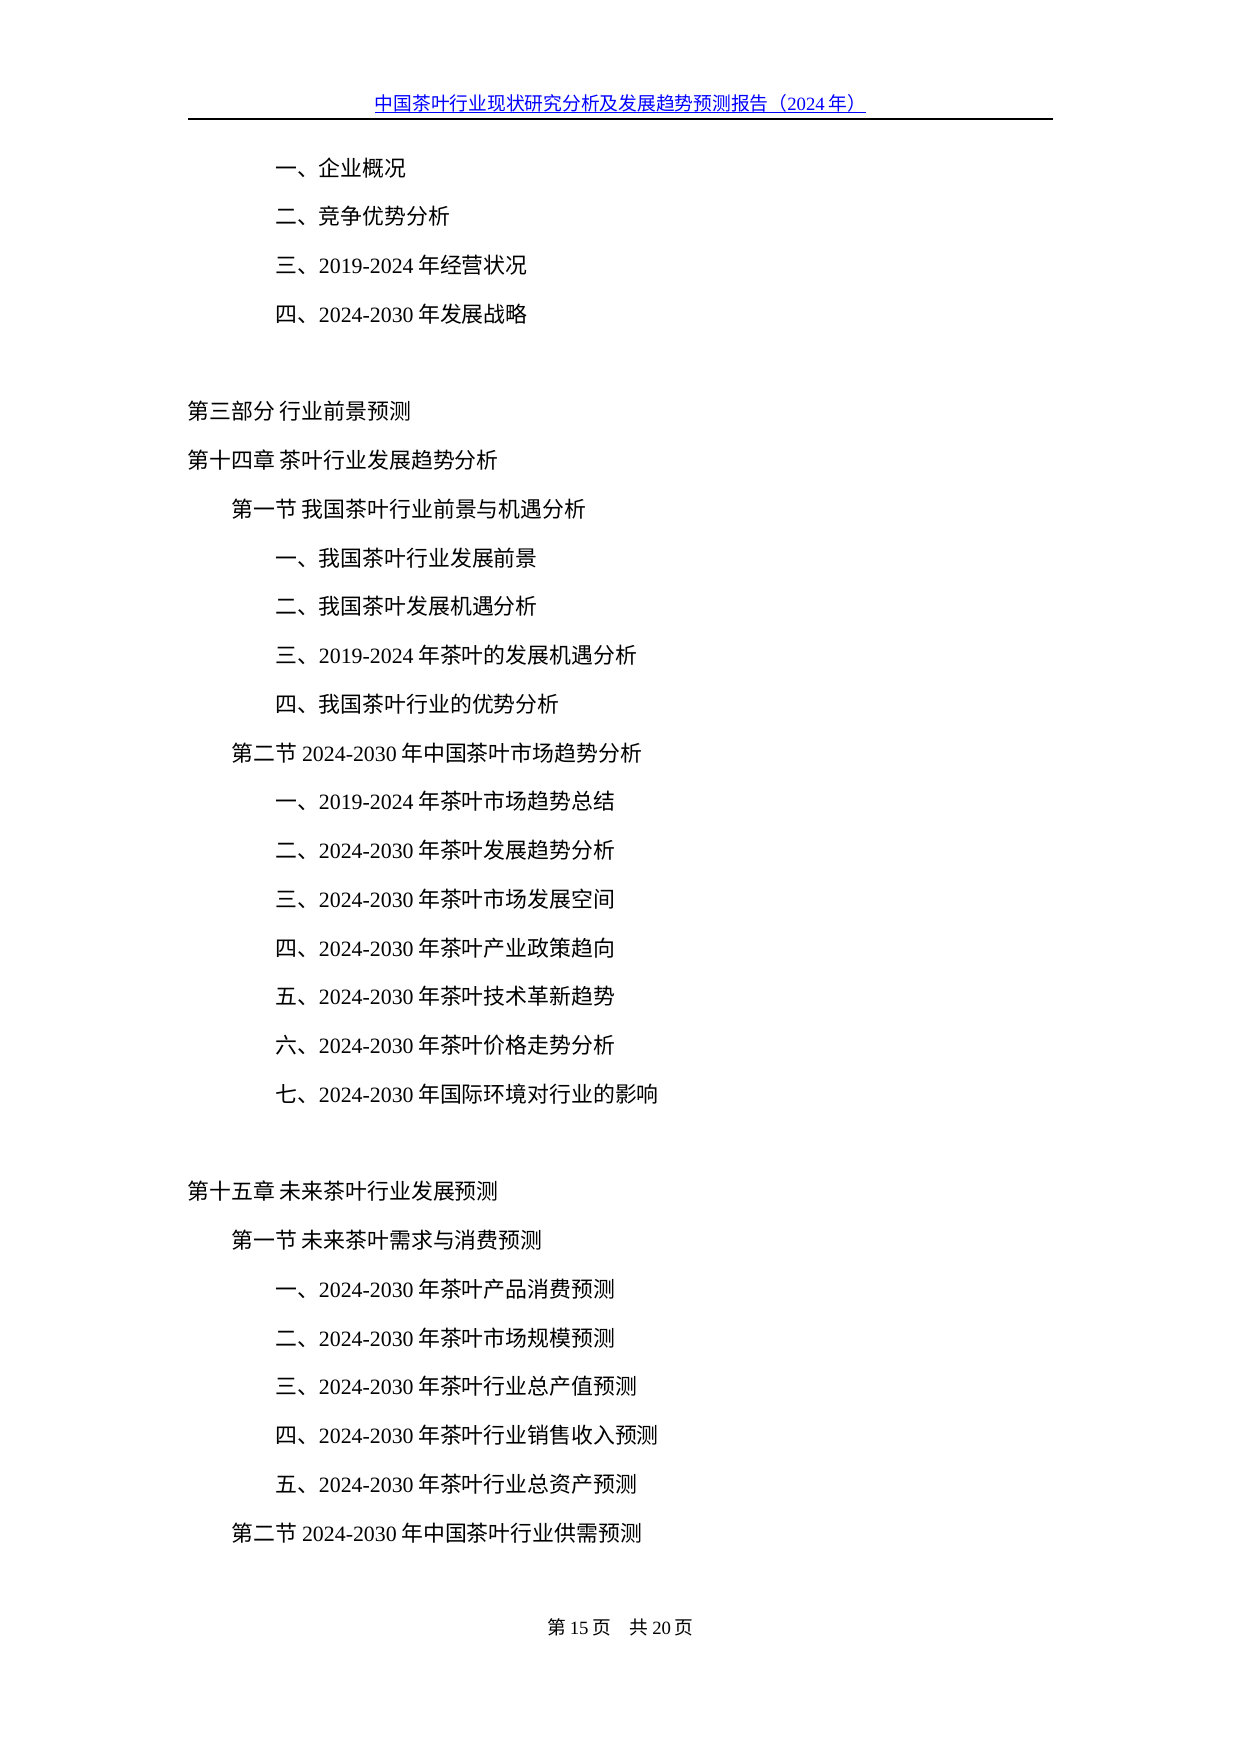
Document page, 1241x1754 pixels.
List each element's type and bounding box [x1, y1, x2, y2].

text [187, 150, 1053, 1548]
